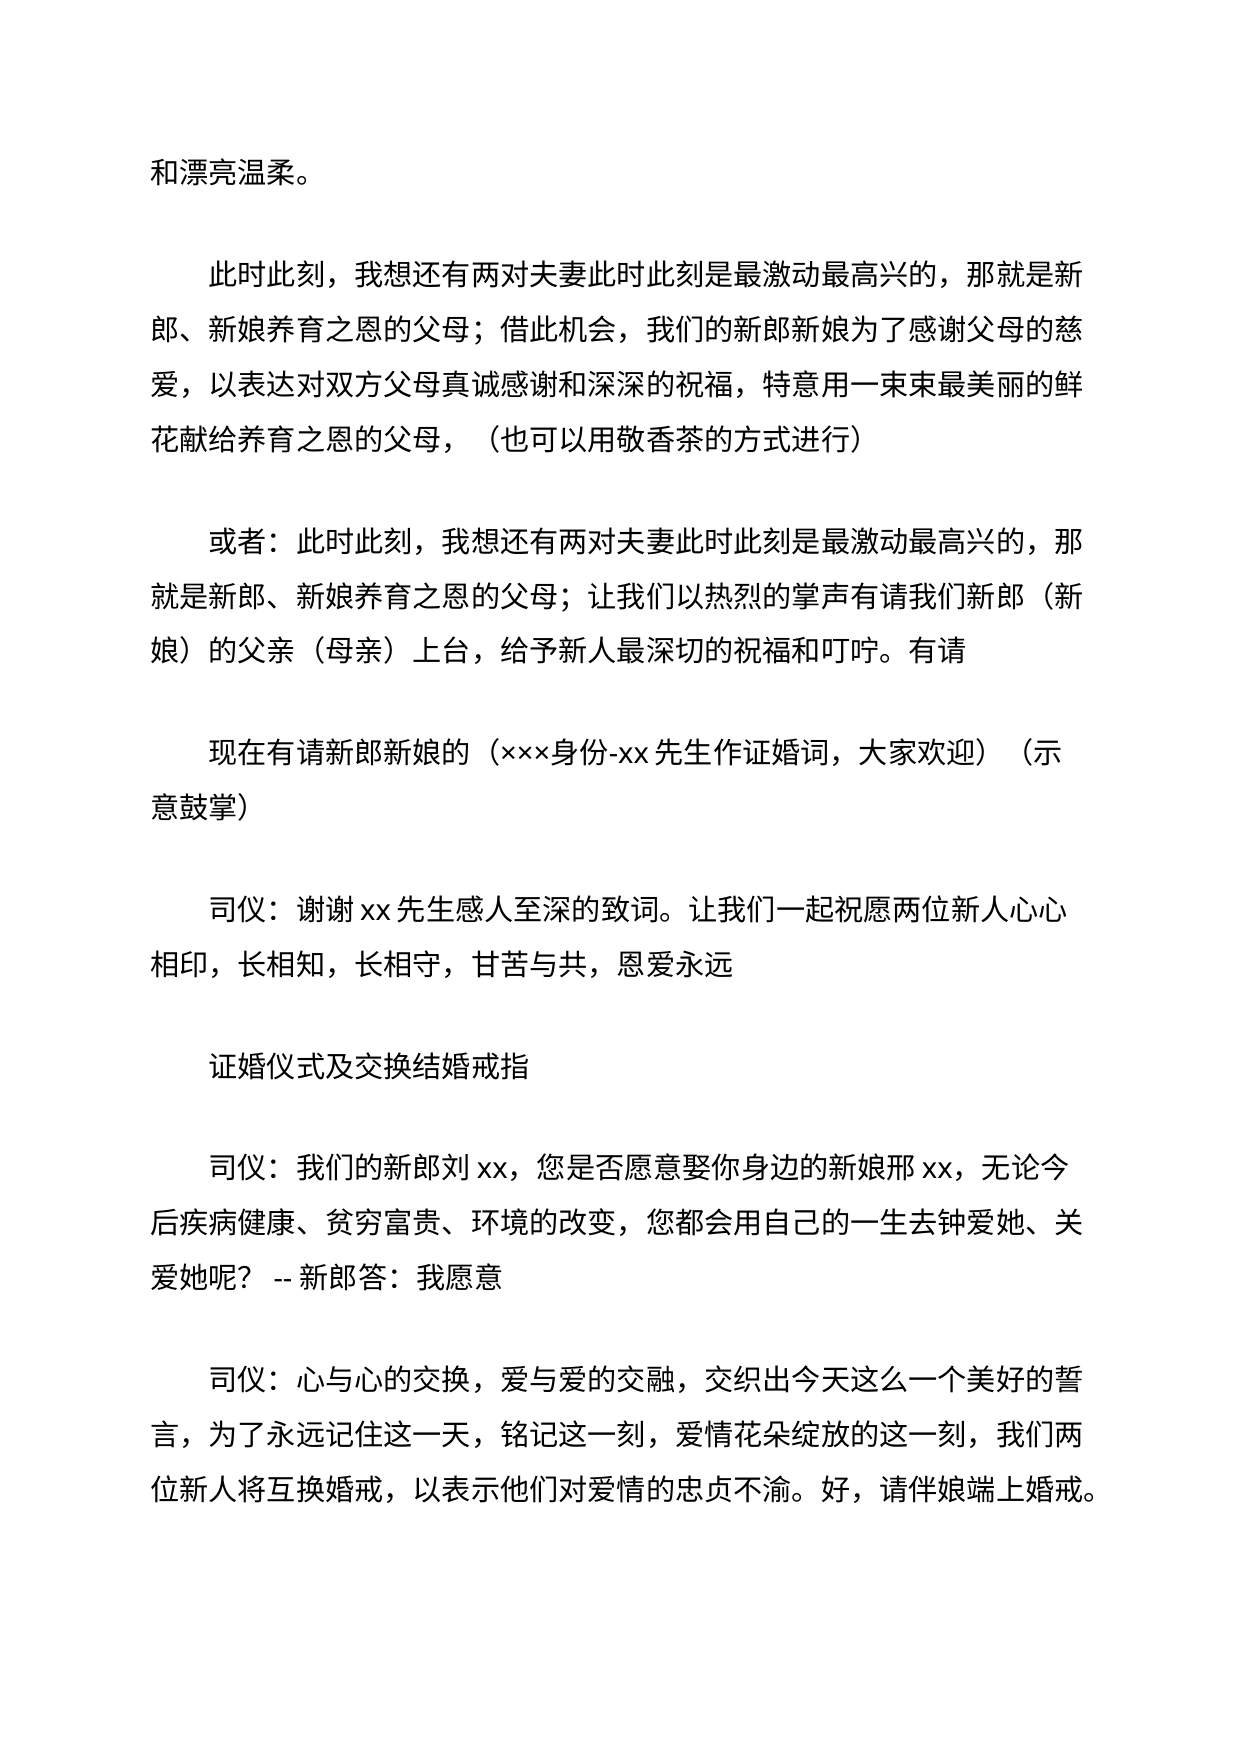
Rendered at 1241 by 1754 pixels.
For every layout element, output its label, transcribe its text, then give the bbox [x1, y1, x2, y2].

text 司仪：谢谢xx先生感人至深的致词。让我们一起祝愿两位新人心心相印，长相知，长相守，甘苦与共，恩爱永远 [150, 887, 1090, 984]
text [150, 150, 1090, 192]
text 证婚仪式及交换结婚戒指 [150, 1043, 1090, 1086]
text 司仪：我们的新郎刘xx，您是否愿意娶你身边的新娘邢xx，无论今后疾病健康、贫穷富贵、环境的改变，您都会用自己的一生去钟爱她、关爱她呢？ -- 新郎答：我愿意 [150, 1145, 1090, 1297]
text 此时此刻，我想还有两对夫妻此时此刻是最激动最高兴的，那就是新郎、新娘养育之恩的父母；借此机会，我们的新郎新娘为了感谢父母的慈爱，以表达对双方父母真诚感谢和深深的祝福，特意用一束束最美丽的鲜花献给养育之恩的父母，（也可以用敬香茶的方式进行） [150, 252, 1090, 459]
text 司仪：心与心的交换，爱与爱的交融，交织出今天这么一个美好的誓言，为了永远记住这一天，铭记这一刻，爱情花朵绽放的这一刻，我们两位新人将互换婚戒，以表示他们对爱情的忠贞不渝。好，请伴娘端上婚戒。 [150, 1357, 1090, 1509]
text 现在有请新郎新娘的（×××身份-xx先生作证婚词，大家欢迎）（示意鼓掌） [150, 730, 1090, 827]
text 或者：此时此刻，我想还有两对夫妻此时此刻是最激动最高兴的，那就是新郎、新娘养育之恩的父母；让我们以热烈的掌声有请我们新郎（新娘）的父亲（母亲）上台，给予新人最深切的祝福和叮咛。有请 [150, 518, 1090, 670]
